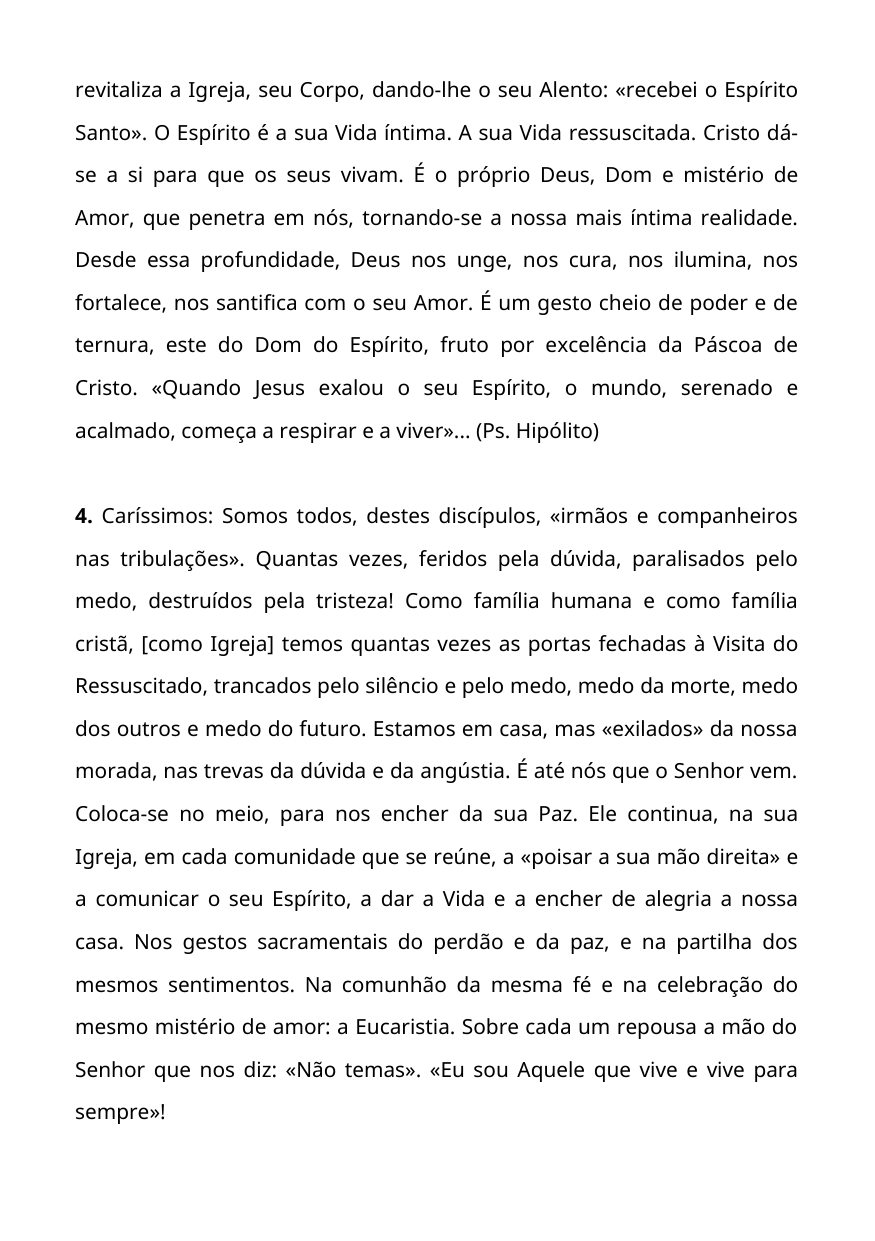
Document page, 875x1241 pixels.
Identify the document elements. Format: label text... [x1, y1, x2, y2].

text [75, 75, 799, 444]
text 4. Caríssimos: Somos todos, destes discípulos, «irmãos e companheiros nas tribulações». Quantas vezes, feridos pela dúvida, paralisados pelo medo, destruídos pela tristeza! Como família humana e como família cristã, [como Igreja] temos quantas vezes as portas fechadas à Visita do Ressuscitado, trancados pelo silêncio e pelo medo, medo da morte, medo dos outros e medo do futuro. Estamos em casa, mas «exilados» da nossa morada, nas trevas da dúvida e da angústia. É até nós que o Senhor vem. Coloca-se no meio, para nos encher da sua Paz. Ele continua, na sua Igreja, em cada comunidade que se reúne, a «poisar a sua mão direita» e a comunicar o seu Espírito, a dar a Vida e a encher de alegria a nossa casa. Nos gestos sacramentais do perdão e da paz, e na partilha dos mesmos sentimentos. Na comunhão da mesma fé e na celebração do mesmo mistério de amor: a Eucaristia. Sobre cada um repousa a mão do Senhor que nos diz: «Não temas». «Eu sou Aquele que vive e vive para sempre»! [75, 501, 799, 1126]
